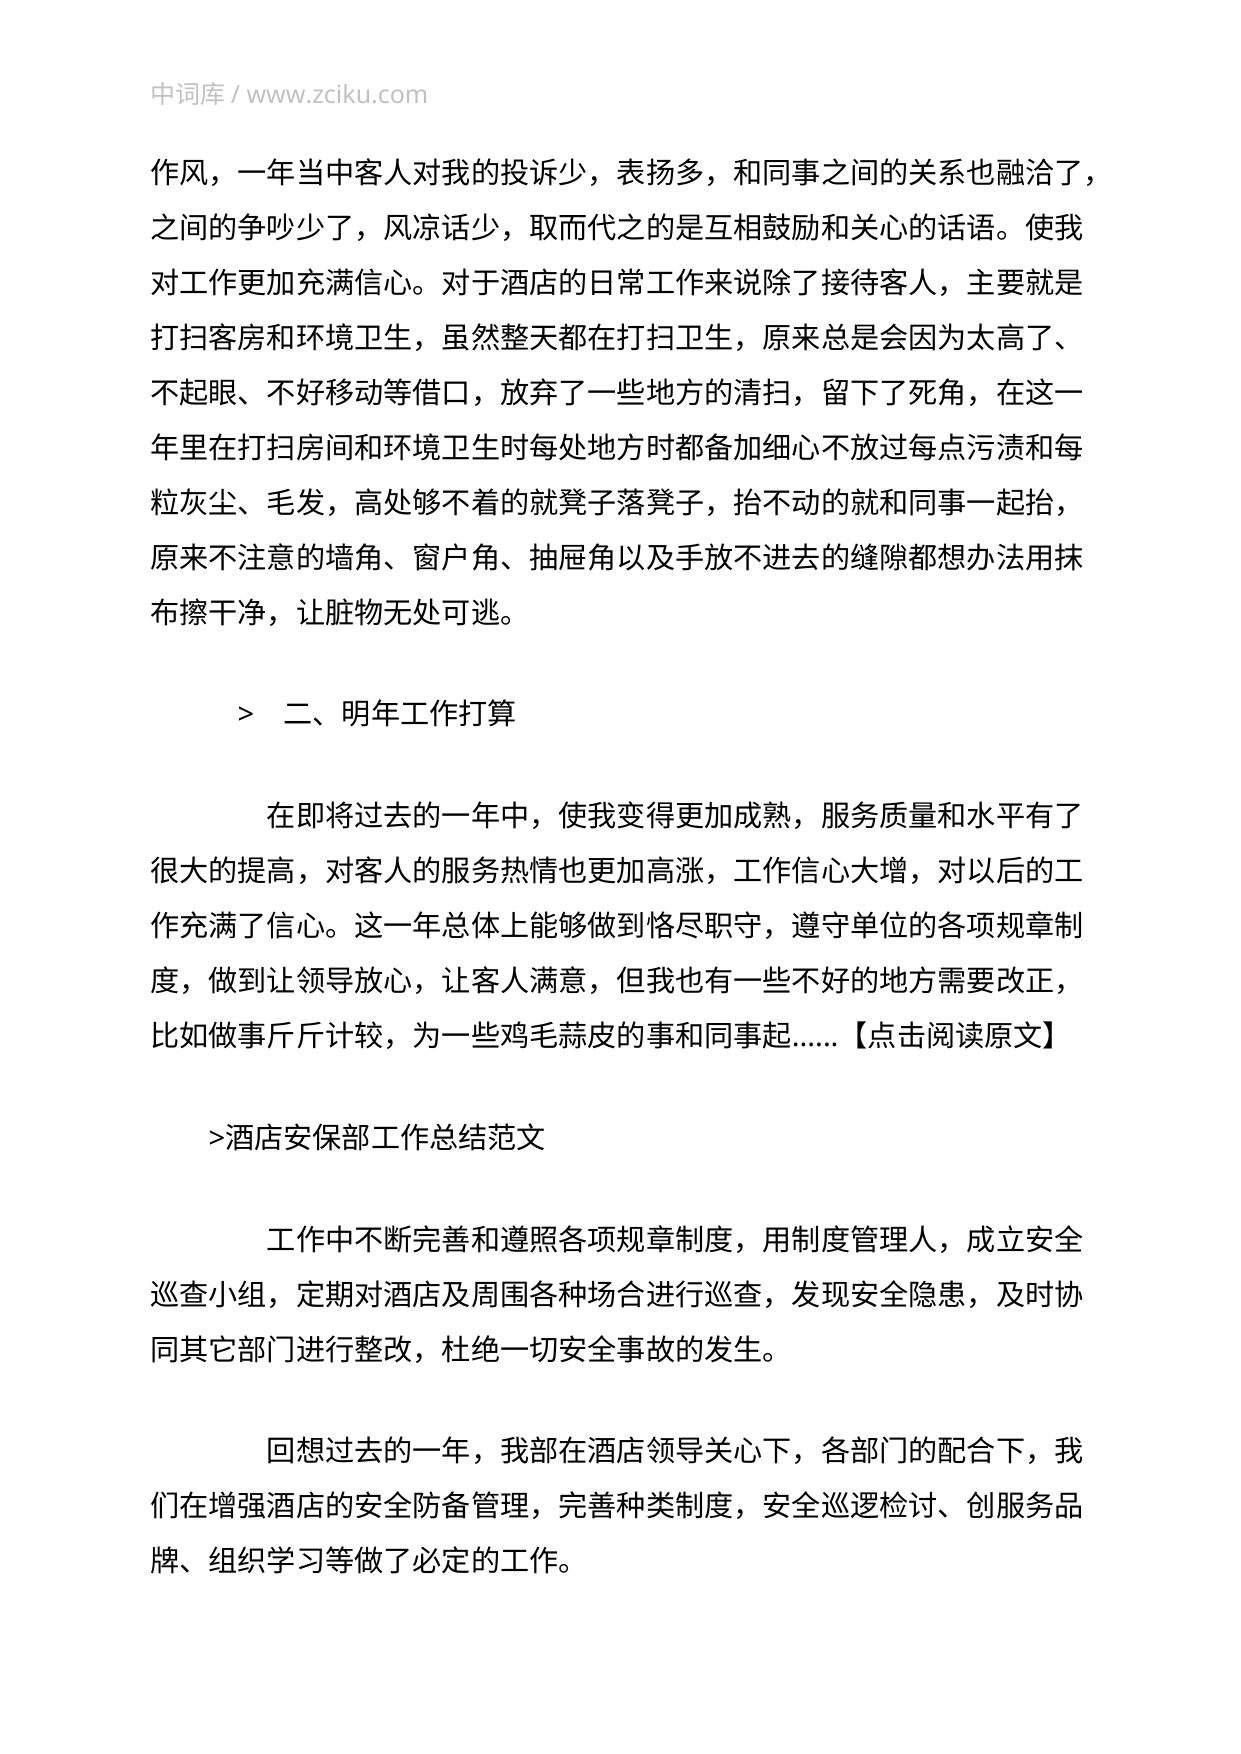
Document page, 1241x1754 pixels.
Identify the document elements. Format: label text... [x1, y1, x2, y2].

text > 二、明年工作打算 [150, 691, 1090, 733]
text 回想过去的一年，我部在酒店领导关心下，各部门的配合下，我们在增强酒店的安全防备管理，完善种类制度，安全巡逻检讨、创服务品牌、组织学习等做了必定的工作。 [150, 1428, 1090, 1580]
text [150, 150, 1090, 631]
text 工作中不断完善和遵照各项规章制度，用制度管理人，成立安全巡查小组，定期对酒店及周围各种场合进行巡查，发现安全隐患，及时协同其它部门进行整改，杜绝一切安全事故的发生。 [150, 1216, 1090, 1368]
text 在即将过去的一年中，使我变得更加成熟，服务质量和水平有了很大的提高，对客人的服务热情也更加高涨，工作信心大增，对以后的工作充满了信心。这一年总体上能够做到恪尽职守，遵守单位的各项规章制度，做到让领导放心，让客人满意，但我也有一些不好的地方需要改正，比如做事斤斤计较，为一些鸡毛蒜皮的事和同事起......【点击阅读原文】 [150, 793, 1090, 1055]
text >酒店安保部工作总结范文 [150, 1114, 1090, 1157]
